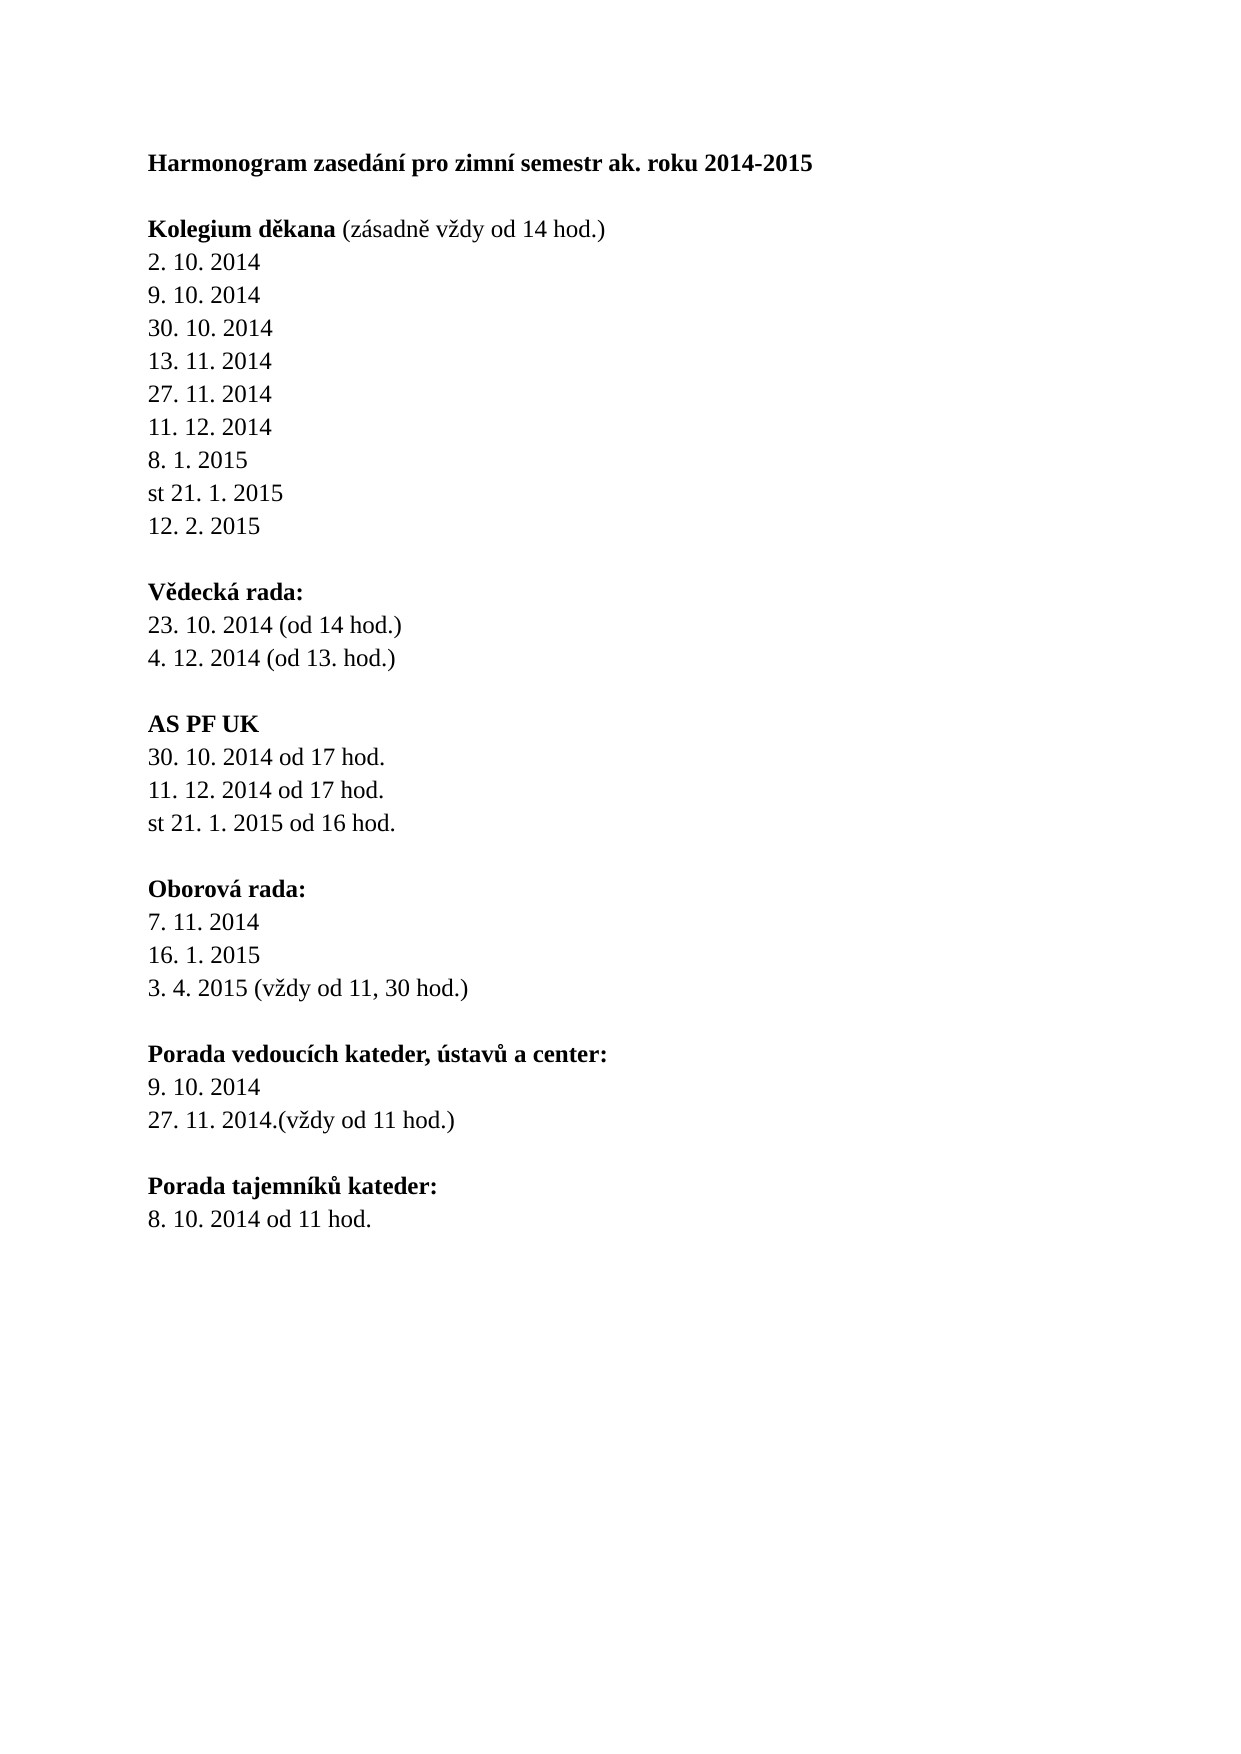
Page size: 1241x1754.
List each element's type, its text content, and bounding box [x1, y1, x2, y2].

text st 21. 1. 2015 [148, 478, 1093, 507]
text 30. 10. 2014 [148, 313, 1093, 341]
text 23. 10. 2014 (od 14 hod.) [148, 610, 1093, 639]
text 30. 10. 2014 od 17 hod. [148, 742, 1093, 771]
text 8. 1. 2015 [148, 445, 1093, 473]
text 8. 10. 2014 od 11 hod. [148, 1204, 1093, 1233]
text 16. 1. 2015 [148, 940, 1093, 969]
text 11. 12. 2014 [148, 412, 1093, 441]
text Porada tajemníků kateder: [148, 1171, 1093, 1200]
text Vědecká rada: [148, 577, 1093, 606]
text 13. 11. 2014 [148, 346, 1093, 374]
text 11. 12. 2014 od 17 hod. [148, 775, 1093, 804]
text 2. 10. 2014 [148, 247, 1093, 275]
text Porada vedoucích kateder, ústavů a center: [148, 1039, 1093, 1068]
text Oborová rada: [148, 874, 1093, 903]
text 4. 12. 2014 (od 13. hod.) [148, 643, 1093, 672]
text 12. 2. 2015 [148, 511, 1093, 539]
text st 21. 1. 2015 od 16 hod. [148, 808, 1093, 837]
text 3. 4. 2015 (vždy od 11, 30 hod.) [148, 973, 1093, 1002]
text Harmonogram zasedání pro zimní semestr ak. roku 2014-2015 [148, 148, 1093, 176]
text Kolegium děkana (zásadně vždy od 14 hod.) [148, 214, 1093, 242]
text 27. 11. 2014 [148, 379, 1093, 407]
text 9. 10. 2014 [148, 280, 1093, 308]
text 9. 10. 2014 [148, 1072, 1093, 1101]
text 27. 11. 2014.(vždy od 11 hod.) [148, 1105, 1093, 1134]
text AS PF UK [148, 709, 1093, 738]
text 7. 11. 2014 [148, 907, 1093, 936]
